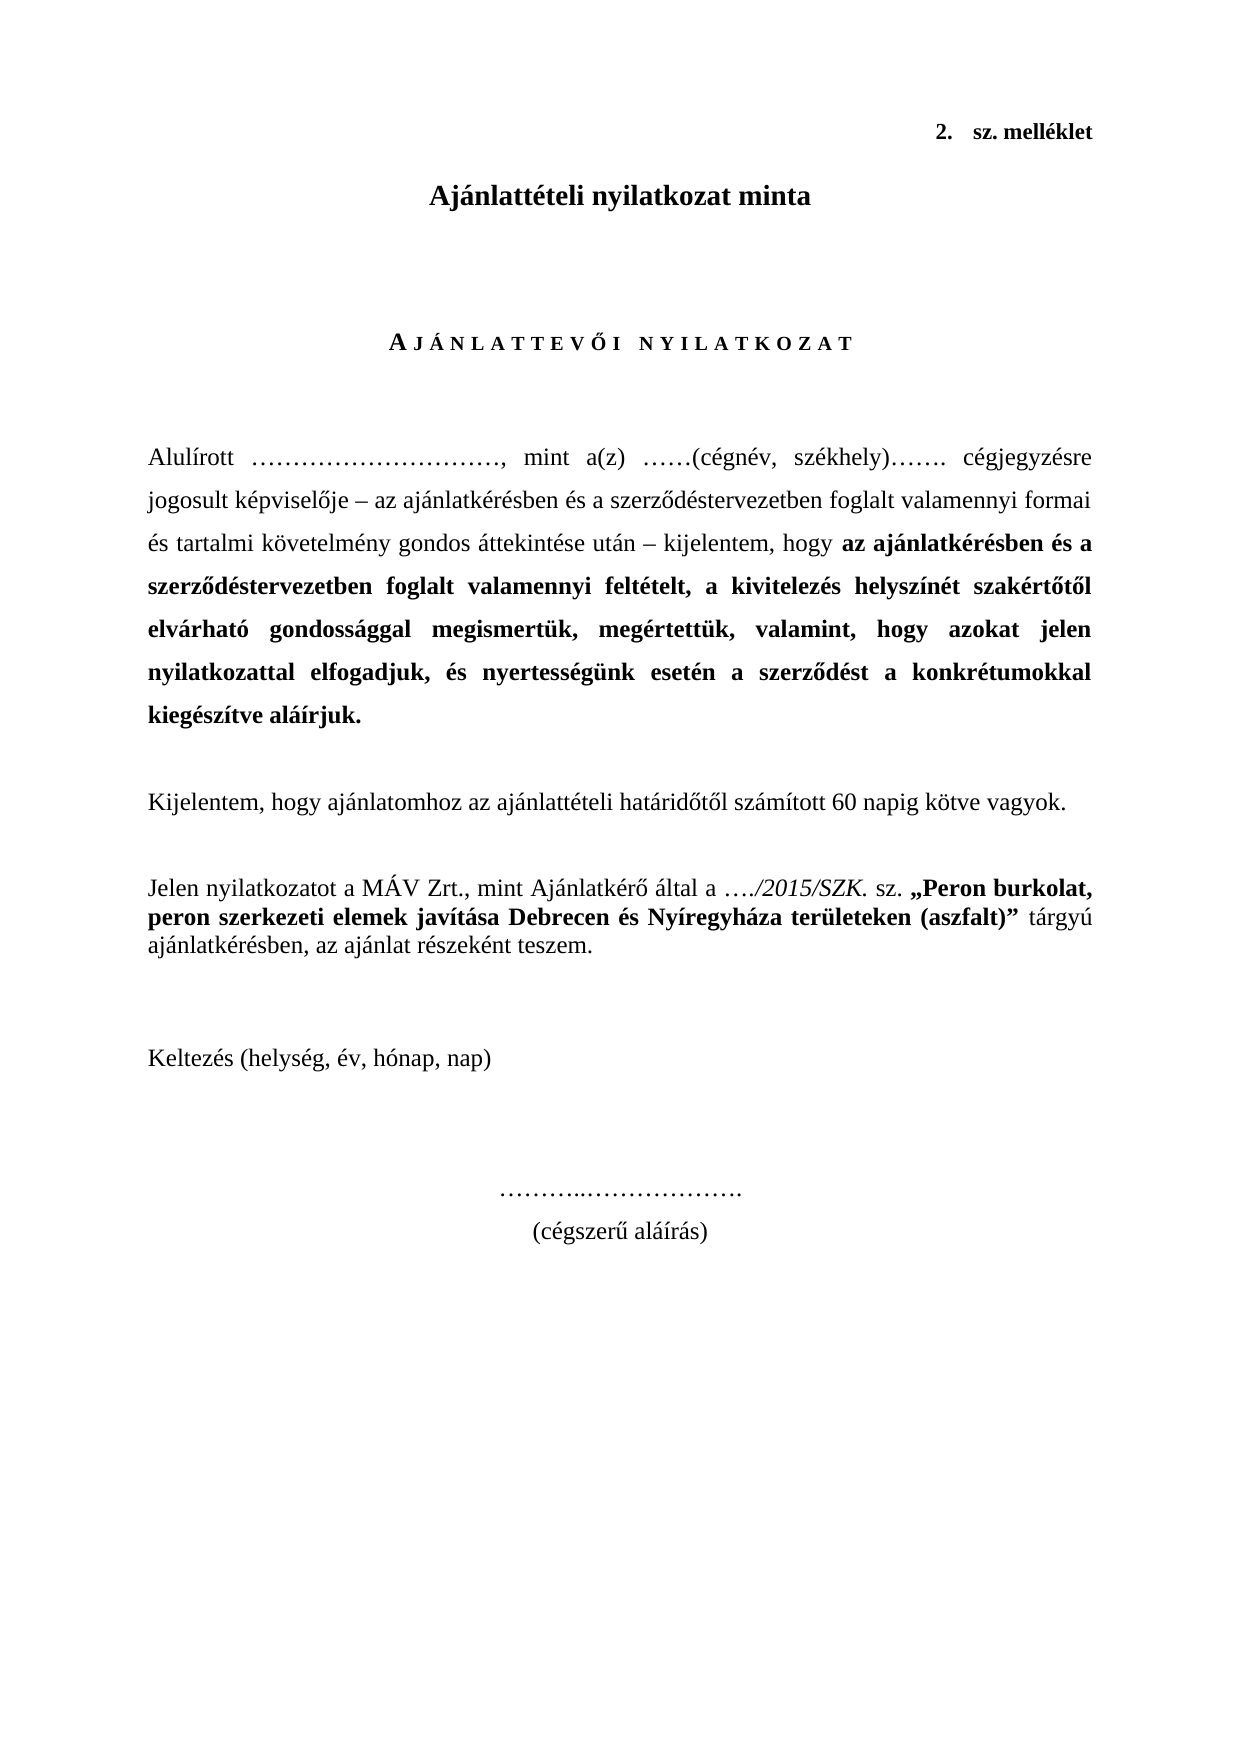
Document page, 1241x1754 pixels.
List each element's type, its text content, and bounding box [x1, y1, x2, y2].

text Jelen nyilatkozatot a MÁV Zrt., mint Ajánlatkérő által a …./2015/SZK. sz. „Peron burkolat, peron szerkezeti elemek javítása Debrecen és Nyíregyháza területeken (aszfalt)” tárgyú ajánlatkérésben, az ajánlat részeként teszem. [148, 873, 1092, 959]
text A j á n l a t t e v ő i n y i l a t k o z a t [148, 327, 1092, 355]
list sz. melléklet [185, 118, 1092, 144]
text (cégszerű aláírás) [148, 1216, 1092, 1245]
text Kijelentem, hogy ajánlatomhoz az ajánlattételi határidőtől számított 60 napig kötve vagyok. [148, 787, 1092, 815]
text Keltezés (helység, év, hónap, nap) [148, 1043, 1092, 1072]
text ………..………………. [148, 1173, 1092, 1202]
text Ajánlattételi nyilatkozat minta [148, 178, 1092, 212]
text Alulírott …………………………, mint a(z) ……(cégnév, székhely)……. cégjegyzésre jogosult képviselője – az ajánlatkérésben és a szerződéstervezetben foglalt valamennyi formai és tartalmi követelmény gondos áttekintése után – kijelentem, hogy az ajánlatkérésben és a szerződéstervezetben foglalt valamennyi feltételt, a kivitelezés helyszínét szakértőtől elvárható gondossággal megismertük, megértettük, valamint, hogy azokat jelen nyilatkozattal elfogadjuk, és nyertességünk esetén a szerződést a konkrétumokkal kiegészítve aláírjuk. [148, 442, 1092, 729]
